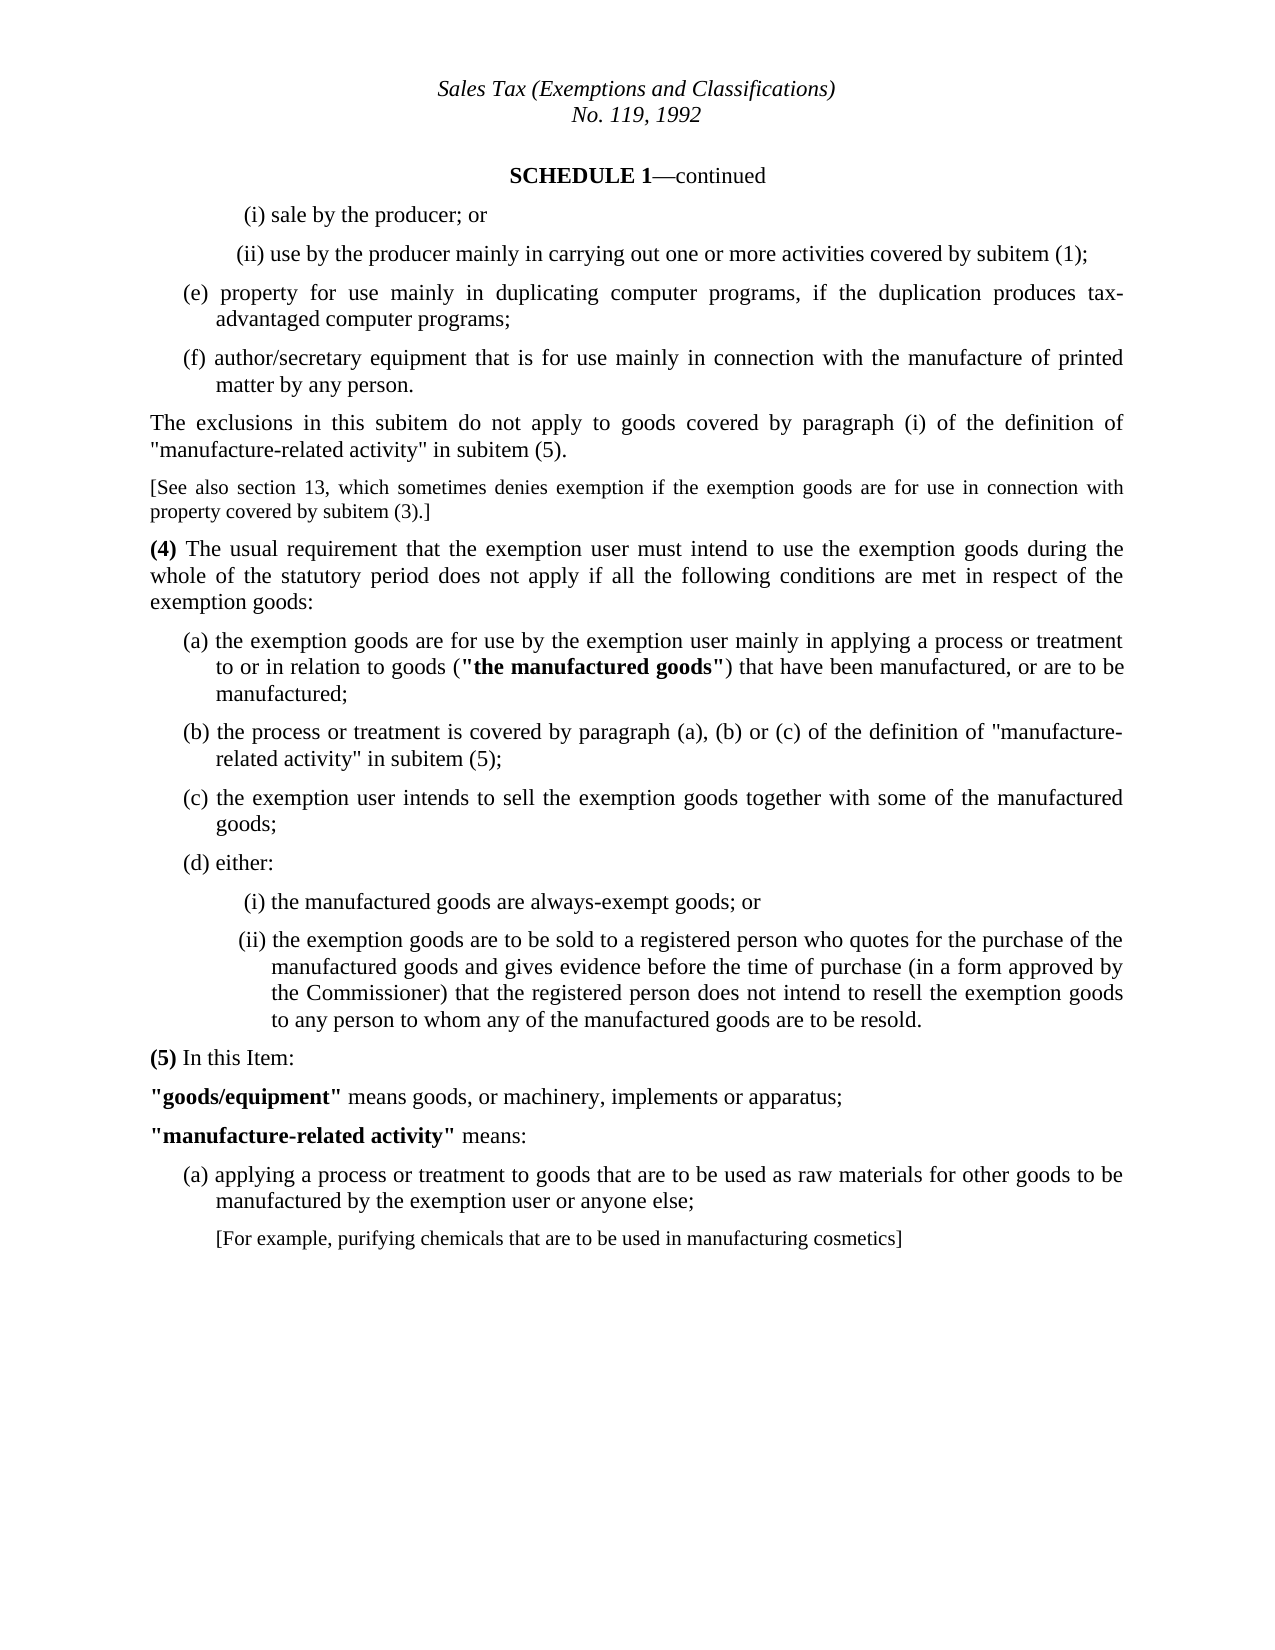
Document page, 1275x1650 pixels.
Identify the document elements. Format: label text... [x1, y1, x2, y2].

text "manufacture-related activity" means: [150, 1122, 1125, 1148]
text (c) the exemption user intends to sell the exemption goods together with some of the manufactured goods; [183, 784, 1125, 836]
text (4) The usual requirement that the exemption user must intend to use the exemption goods during the whole of the statutory period does not apply if all the following conditions are met in respect of the exemption goods: [150, 535, 1125, 614]
text (i) sale by the producer; or [244, 201, 1125, 228]
text (5) In this Item: [150, 1044, 1125, 1071]
text (d) either: [183, 849, 1125, 875]
text (b) the process or treatment is covered by paragraph (a), (b) or (c) of the definition of "manufacture-related activity" in subitem (5); [183, 718, 1125, 771]
text The exclusions in this subitem do not apply to goods covered by paragraph (i) of the definition of "manufacture-related activity" in subitem (5). [150, 409, 1125, 462]
text (a) applying a process or treatment to goods that are to be used as raw materials for other goods to be manufactured by the exemption user or anyone else; [183, 1161, 1125, 1214]
text (a) the exemption goods are for use by the exemption user mainly in applying a process or treatment to or in relation to goods ("the manufactured goods") that have been manufactured, or are to be manufactured; [183, 627, 1125, 706]
text (e) property for use mainly in duplicating computer programs, if the duplication produces tax-advantaged computer programs; [183, 279, 1125, 332]
text [See also section 13, which sometimes denies exemption if the exemption goods are for use in connection with property covered by subitem (3).] [150, 475, 1125, 523]
text SCHEDULE 1—continued [150, 162, 1125, 189]
text "goods/equipment" means goods, or machinery, implements or apparatus; [150, 1083, 1125, 1110]
text (f) author/secretary equipment that is for use mainly in connection with the manufacture of printed matter by any person. [183, 344, 1125, 397]
text [For example, purifying chemicals that are to be used in manufacturing cosmetics] [216, 1226, 1125, 1250]
text (i) the manufactured goods are always-exempt goods; or [244, 888, 1125, 914]
text (ii) the exemption goods are to be sold to a registered person who quotes for the purchase of the manufactured goods and gives evidence before the time of purchase (in a form approved by the Commissioner) that the registered person does not intend to resell the exemption goods to any person to whom any of the manufactured goods are to be resold. [238, 927, 1125, 1032]
text (ii) use by the producer mainly in carrying out one or more activities covered by subitem (1); [236, 240, 1125, 267]
